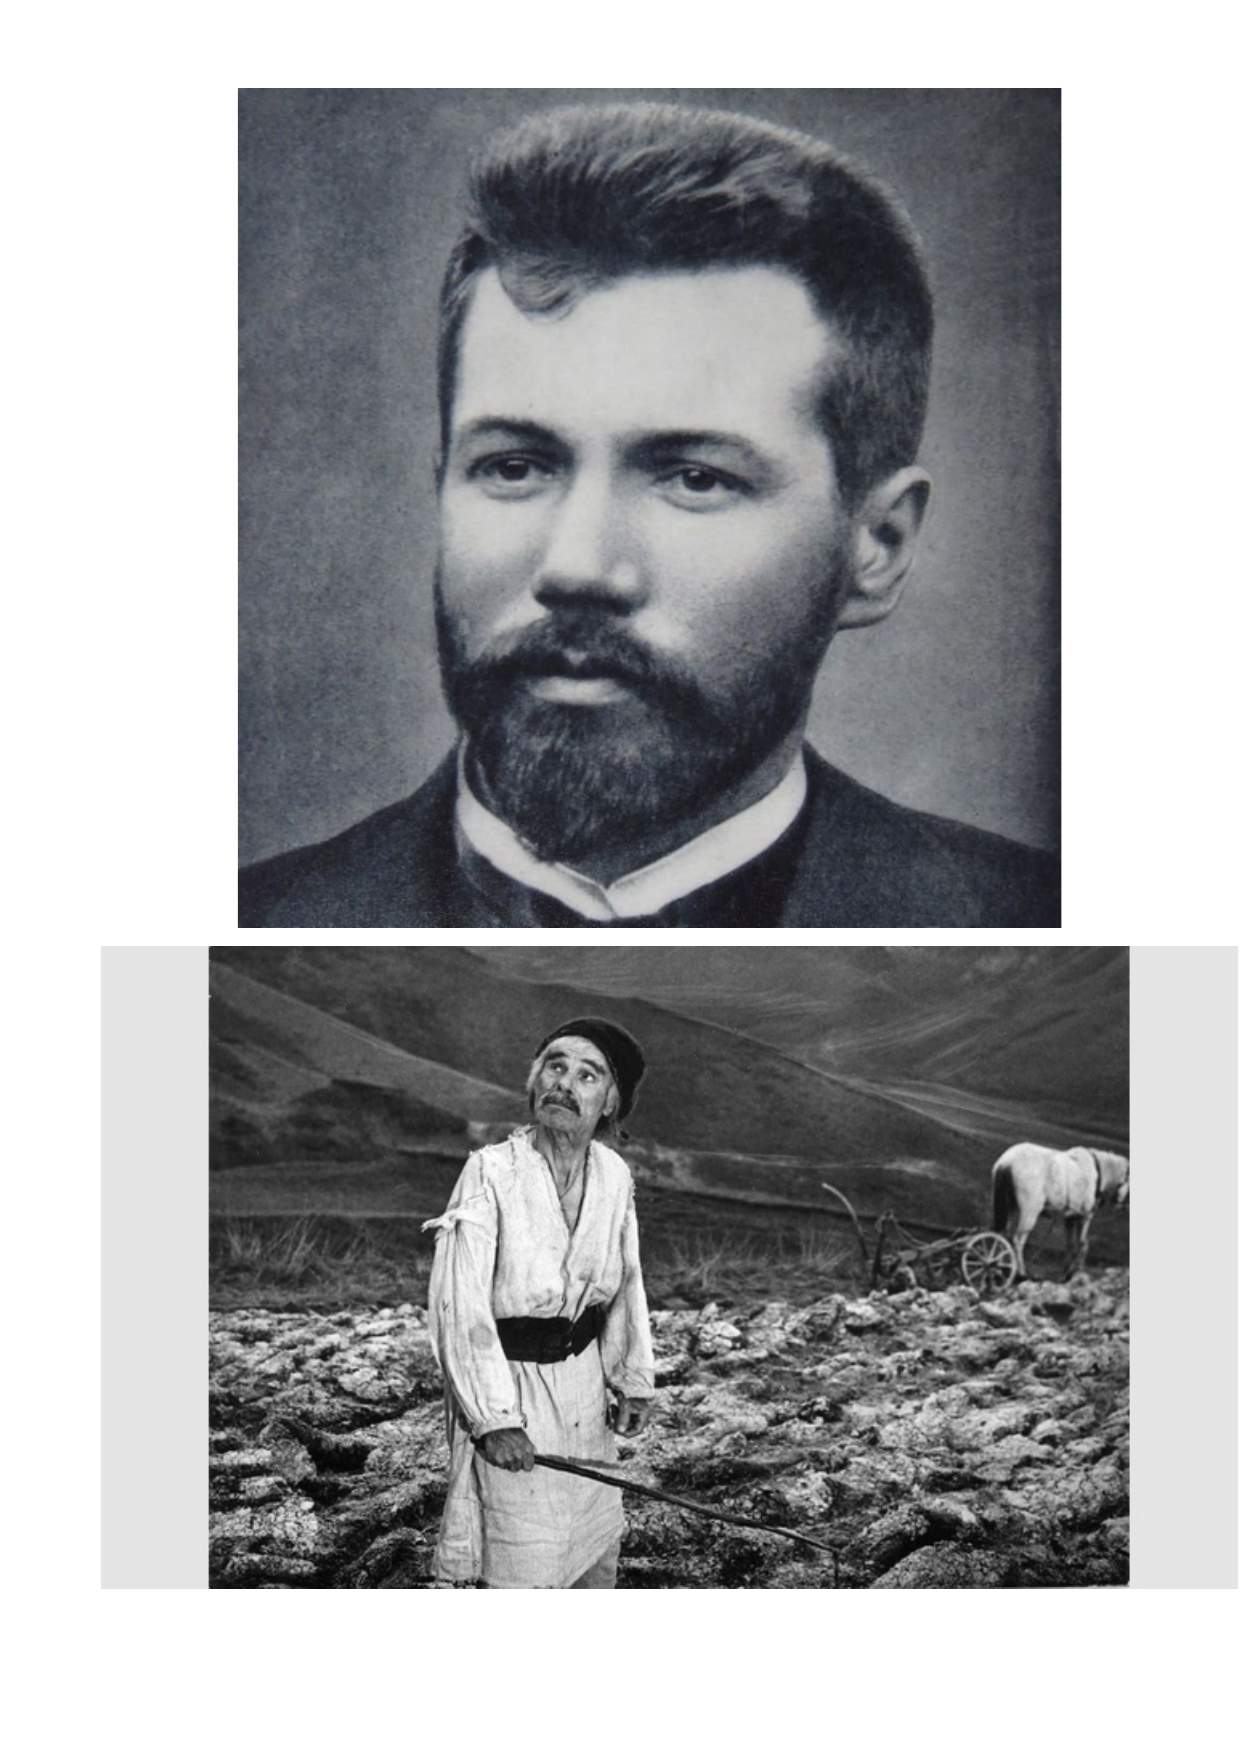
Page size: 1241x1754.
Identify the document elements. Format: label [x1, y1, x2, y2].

picture [100, 946, 1239, 1589]
picture [237, 88, 1062, 928]
